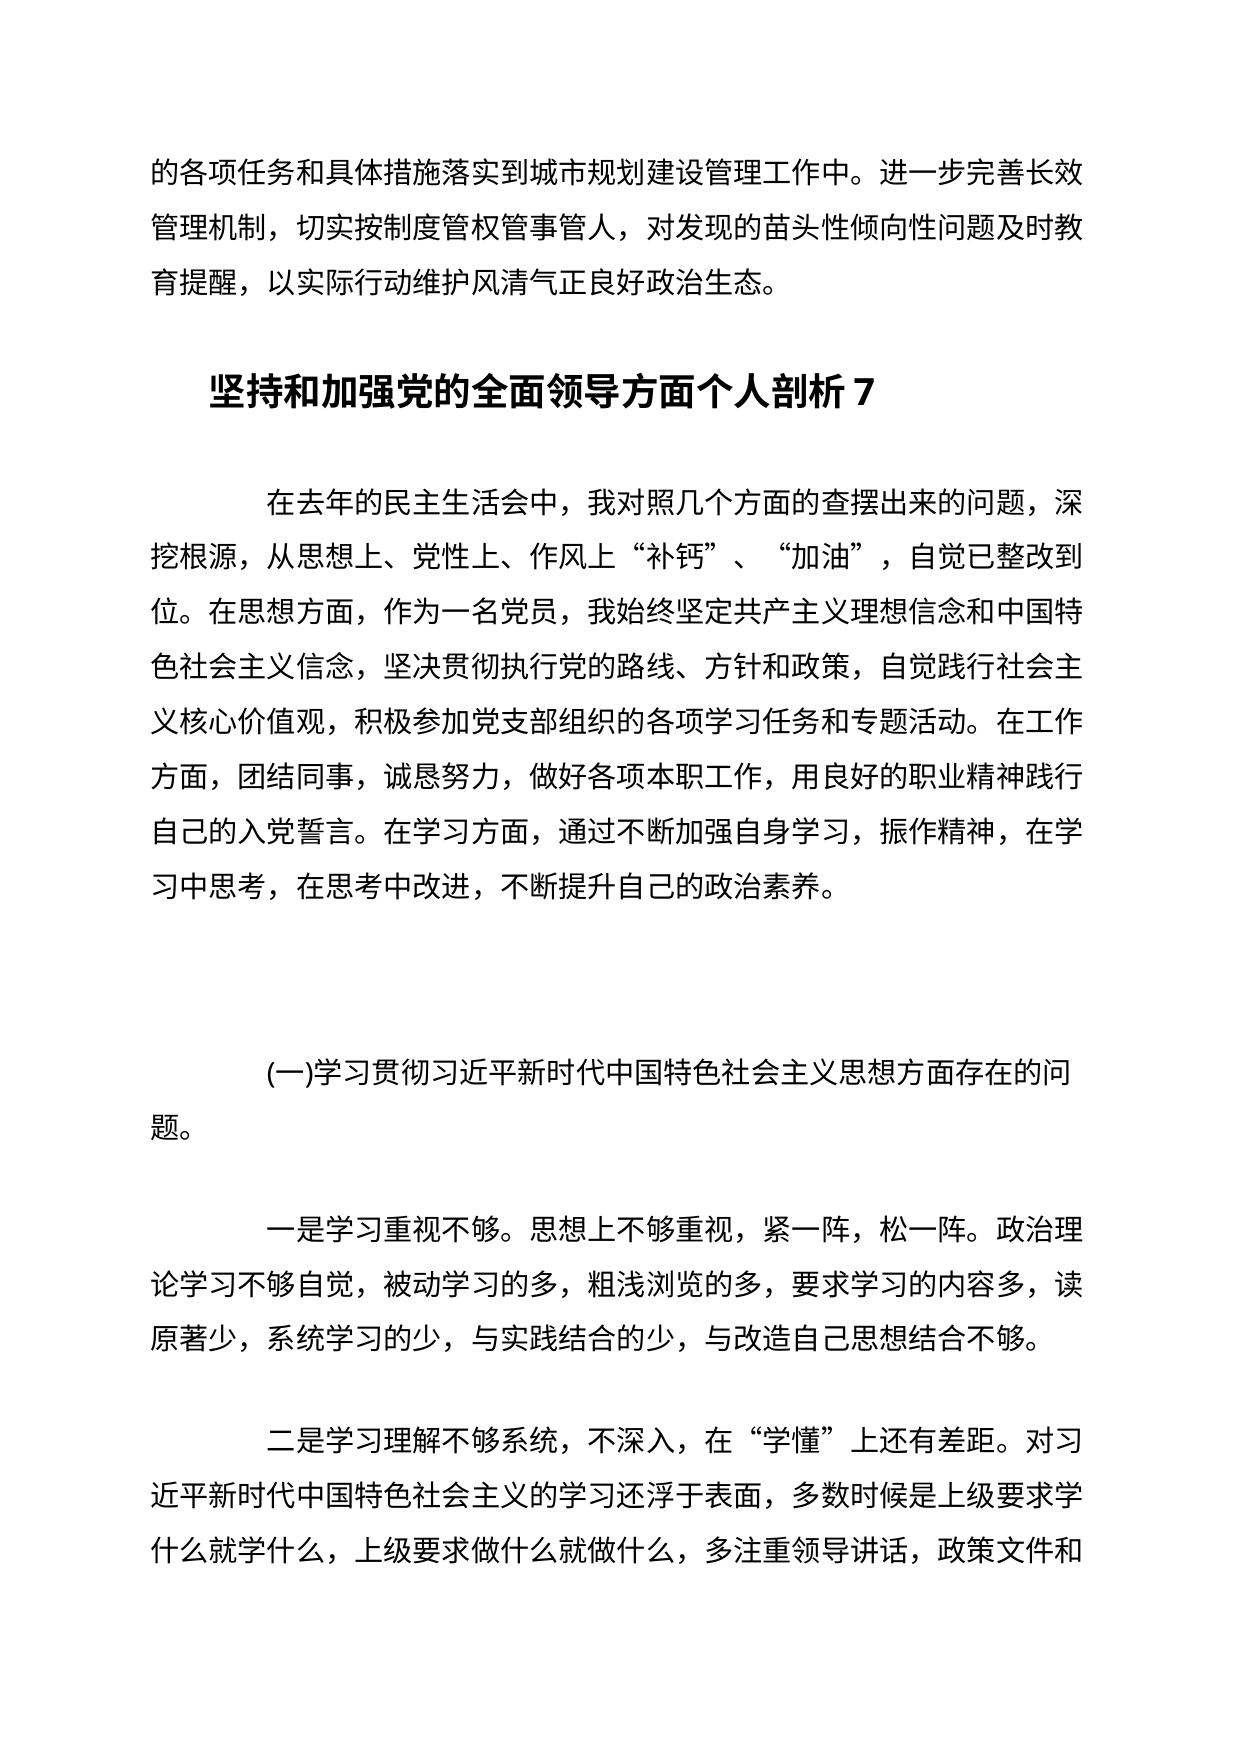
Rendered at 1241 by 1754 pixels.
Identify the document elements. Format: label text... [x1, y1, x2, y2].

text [150, 1418, 1090, 1570]
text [150, 150, 1090, 302]
text 坚持和加强党的全面领导方面个人剖析7 [150, 362, 1090, 416]
text 在去年的民主生活会中，我对照几个方面的查摆出来的问题，深挖根源，从思想上、党性上、作风上“补钙”、“加油”，自觉已整改到位。在思想方面，作为一名党员，我始终坚定共产主义理想信念和中国特色社会主义信念，坚决贯彻执行党的路线、方针和政策，自觉践行社会主义核心价值观，积极参加党支部组织的各项学习任务和专题活动。在工作方面，团结同事，诚恳努力，做好各项本职工作，用良好的职业精神践行自己的入党誓言。在学习方面，通过不断加强自身学习，振作精神，在学习中思考，在思考中改进，不断提升自己的政治素养。 [150, 479, 1090, 906]
text (一)学习贯彻习近平新时代中国特色社会主义思想方面存在的问题。 [150, 1049, 1090, 1147]
text 一是学习重视不够。思想上不够重视，紧一阵，松一阵。政治理论学习不够自觉，被动学习的多，粗浅浏览的多，要求学习的内容多，读原著少，系统学习的少，与实践结合的少，与改造自己思想结合不够。 [150, 1206, 1090, 1358]
